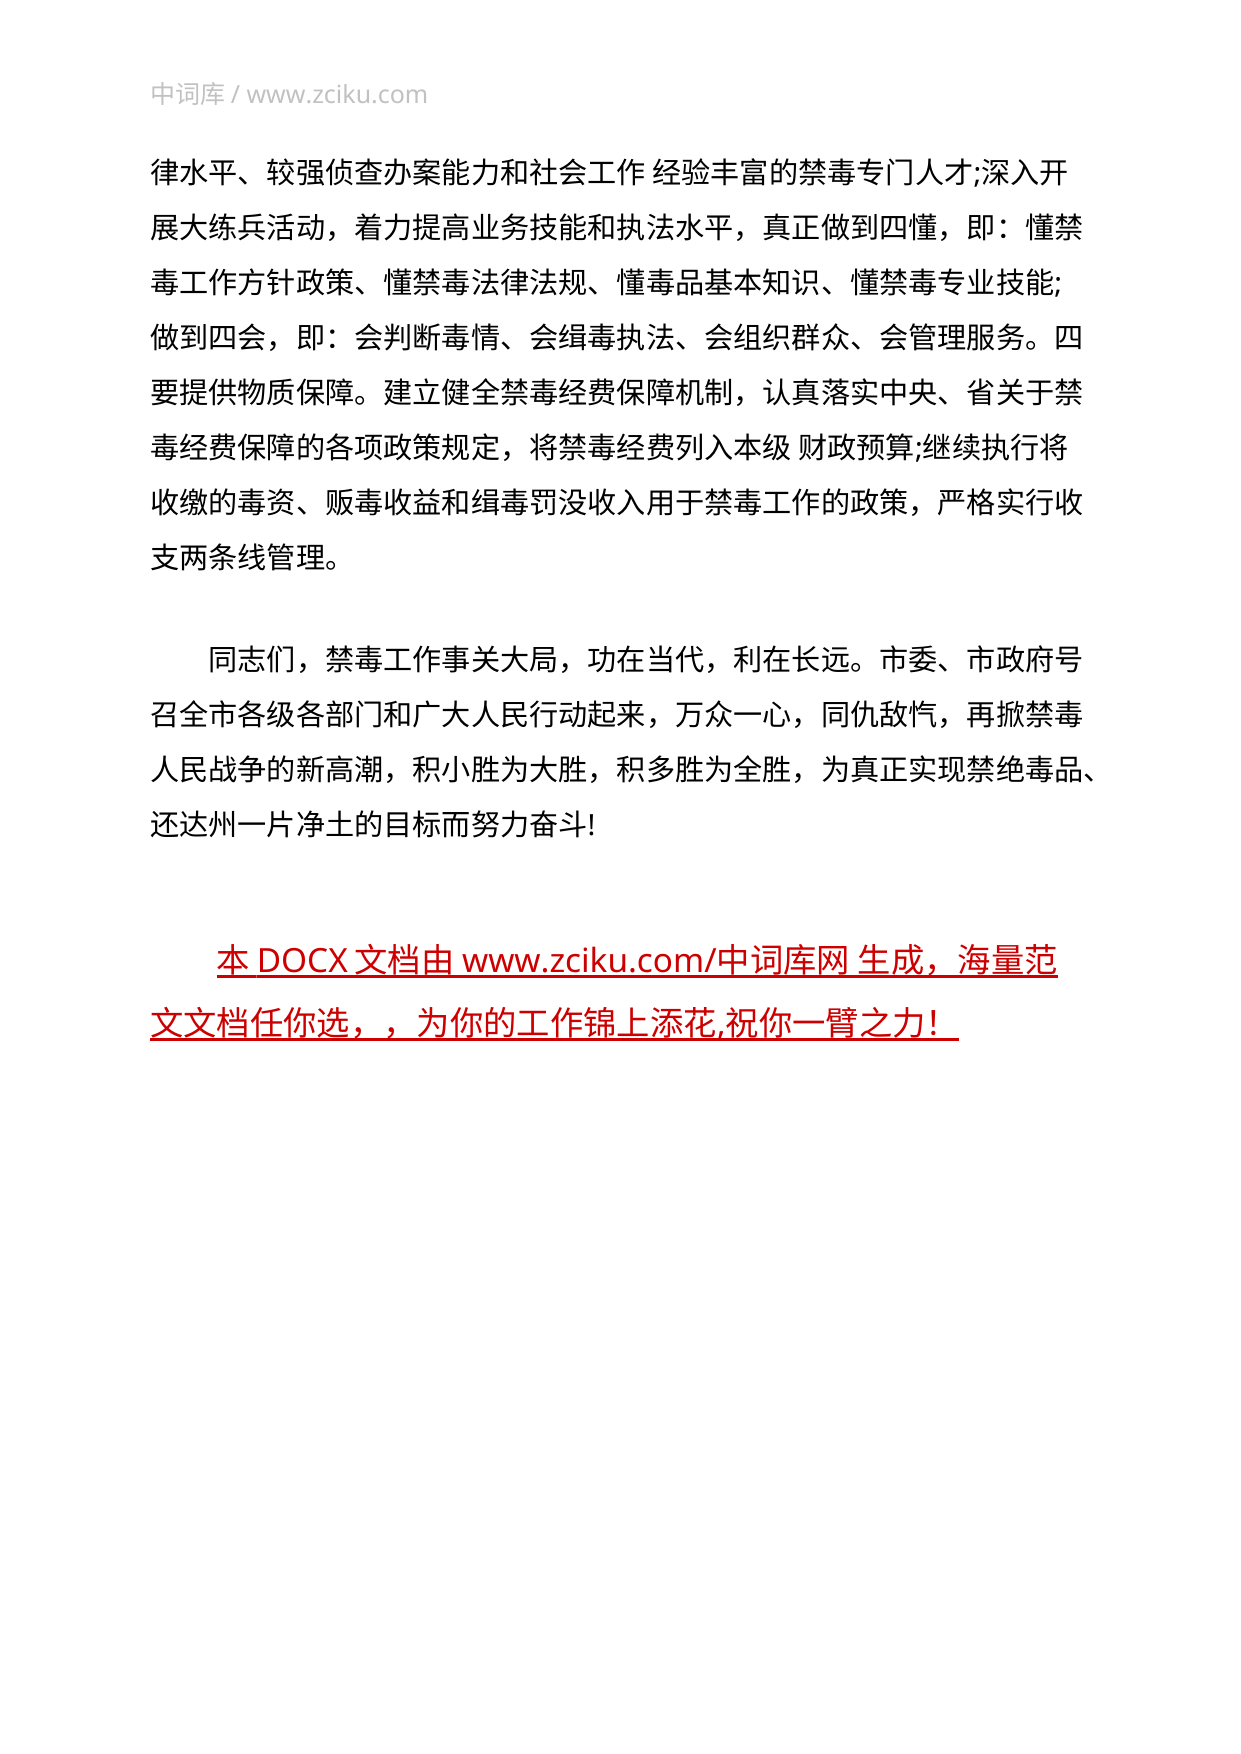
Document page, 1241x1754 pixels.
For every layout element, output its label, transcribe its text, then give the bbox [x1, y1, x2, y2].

text 同志们，禁毒工作事关大局，功在当代，利在长远。市委、市政府号召全市各级各部门和广大人民行动起来，万众一心，同仇敌忾，再掀禁毒人民战争的新高潮，积小胜为大胜，积多胜为全胜，为真正实现禁绝毒品、还达州一片净土的目标而努力奋斗! [150, 636, 1090, 843]
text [150, 150, 1090, 577]
text 本DOCX文档由 www.zciku.com/中词库网 生成，海量范文文档任你选，，为你的工作锦上添花,祝你一臂之力！ [150, 934, 1090, 1046]
